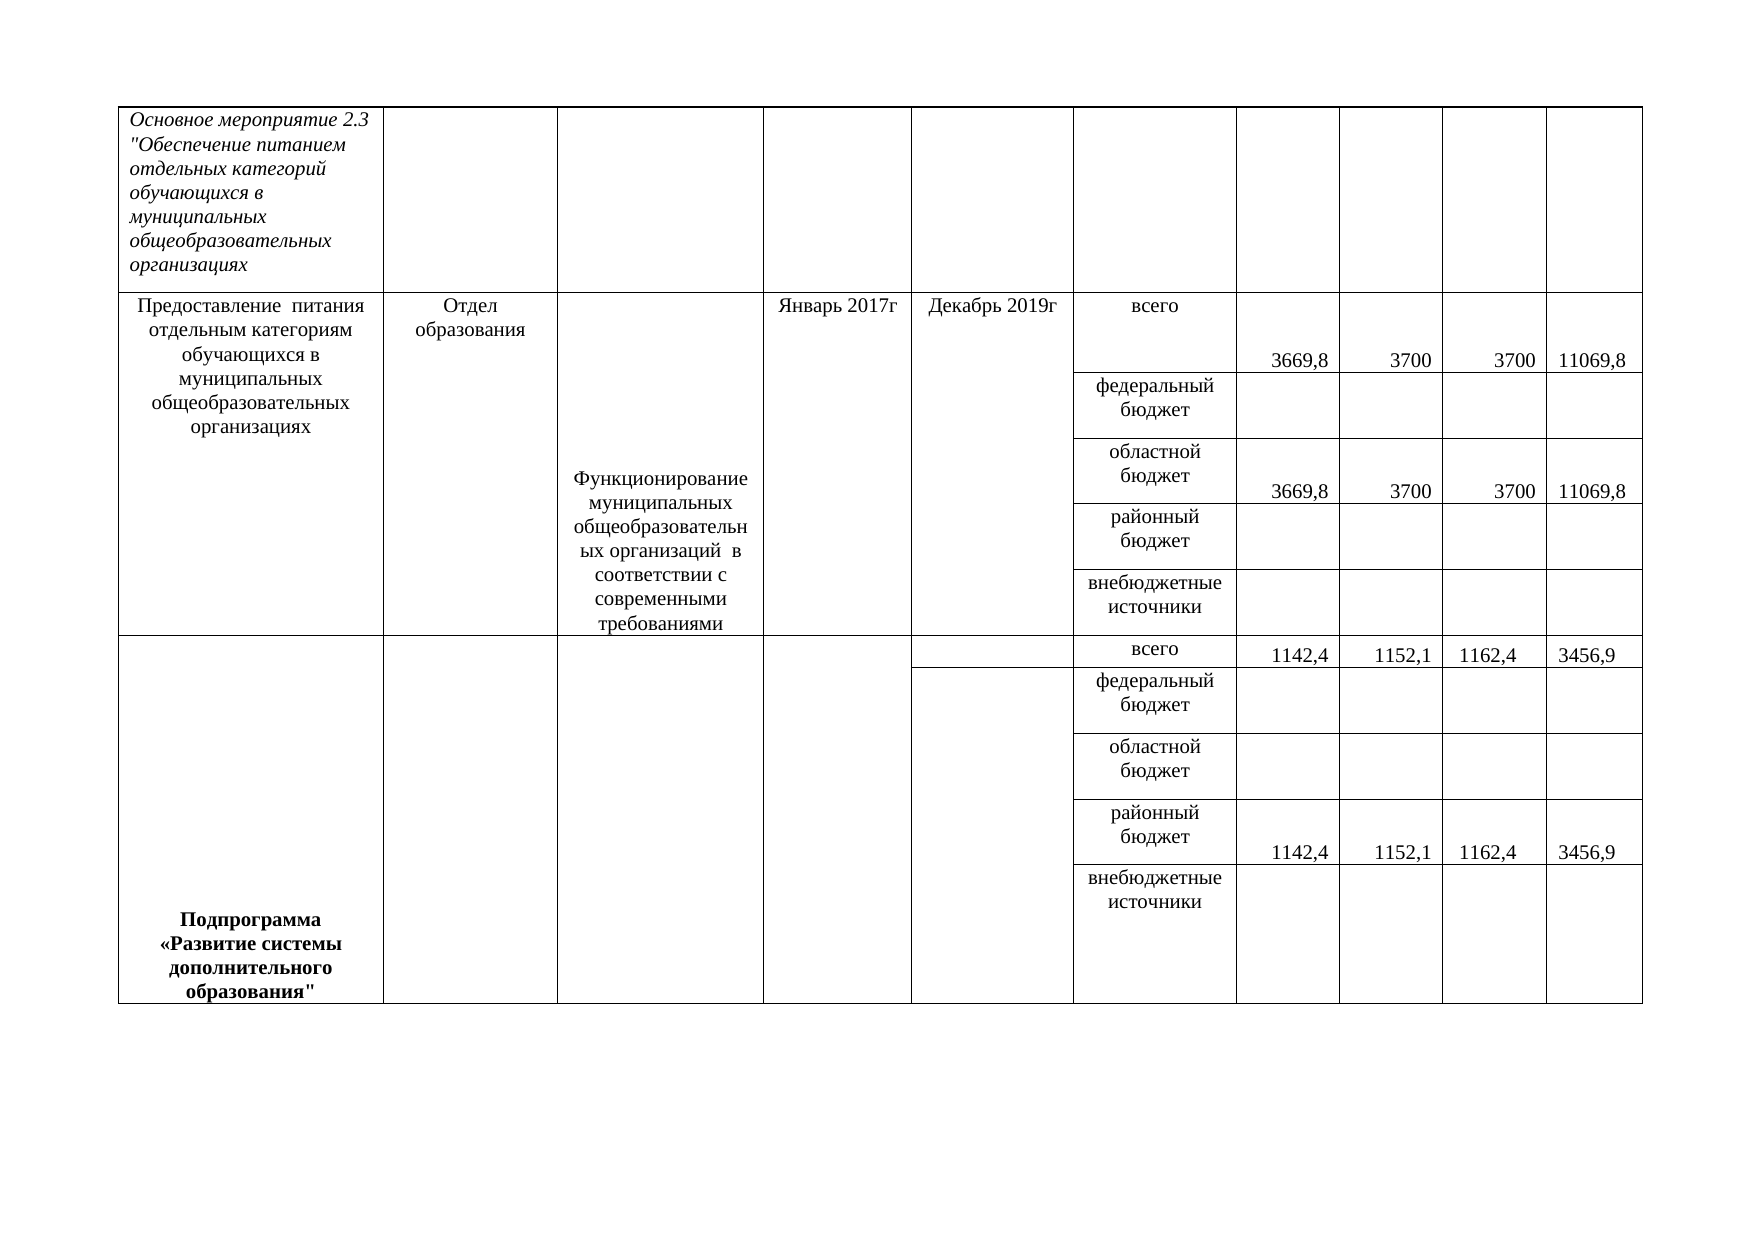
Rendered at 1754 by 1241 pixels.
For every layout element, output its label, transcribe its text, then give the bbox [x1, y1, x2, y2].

table_cell внебюджетные источники [1074, 865, 1236, 1003]
table_cell [1547, 108, 1642, 292]
table_cell Январь 2017г [764, 293, 911, 634]
table_cell 3669,8 [1237, 439, 1339, 503]
table_cell всего [1074, 293, 1236, 372]
table_cell [1237, 504, 1339, 569]
table_cell 1162,4 [1443, 800, 1546, 864]
table_cell областной бюджет [1074, 439, 1236, 503]
table_cell [1237, 865, 1339, 1003]
table_cell районный бюджет [1074, 800, 1236, 864]
table_cell 1162,4 [1443, 636, 1546, 667]
table_cell 3700 [1340, 439, 1442, 503]
table_cell [764, 108, 911, 292]
table_cell 3669,8 [1237, 293, 1339, 372]
table_cell [1074, 108, 1236, 292]
table_cell [912, 108, 1073, 292]
table_cell [1547, 865, 1642, 1003]
table_cell [384, 108, 557, 292]
table_cell [1443, 570, 1546, 634]
table_cell федеральный бюджет [1074, 373, 1236, 438]
table_cell [1443, 668, 1546, 733]
table_cell [1443, 504, 1546, 569]
table_cell 1152,1 [1340, 800, 1442, 864]
table_cell Декабрь 2019г [912, 293, 1073, 634]
table_cell [1547, 668, 1642, 733]
table_cell [1340, 734, 1442, 798]
table_cell [1340, 668, 1442, 733]
table_cell [1547, 373, 1642, 438]
table_cell 3700 [1340, 293, 1442, 372]
table_cell Предоставление питания отдельным категориям обучающихся в муниципальных общеобразовательных организациях [119, 293, 383, 634]
table_cell районный бюджет [1074, 504, 1236, 569]
table_cell Отдел образования [384, 293, 557, 634]
table_cell [1237, 570, 1339, 634]
table_cell [558, 636, 763, 1003]
table_cell [1237, 668, 1339, 733]
table_cell 11069,8 [1547, 439, 1642, 503]
table_cell [1340, 108, 1442, 292]
table_cell 3456,9 [1547, 800, 1642, 864]
table_cell 1142,4 [1237, 636, 1339, 667]
table_cell [1237, 373, 1339, 438]
table_cell федеральный бюджет [1074, 668, 1236, 733]
table_cell [1237, 108, 1339, 292]
table_cell [1443, 373, 1546, 438]
table_cell [1340, 504, 1442, 569]
table_cell [912, 636, 1073, 667]
table_cell [1340, 373, 1442, 438]
table_cell [1547, 734, 1642, 798]
table_cell 1152,1 [1340, 636, 1442, 667]
table_cell 1142,4 [1237, 800, 1339, 864]
table_cell 11069,8 [1547, 293, 1642, 372]
table_cell Подпрограмма «Развитие системы дополнительного образования" [119, 636, 383, 1003]
table_cell [1547, 570, 1642, 634]
table_cell Основное мероприятие 2.3 "Обеспечение питанием отдельных категорий обучающихся в муниципальных общеобразовательных организациях [119, 108, 383, 292]
table_cell [558, 108, 763, 292]
table_cell [1340, 865, 1442, 1003]
table_cell [912, 668, 1073, 1003]
table_cell областной бюджет [1074, 734, 1236, 798]
table_cell 3456,9 [1547, 636, 1642, 667]
table_cell [1443, 865, 1546, 1003]
table_cell [1547, 504, 1642, 569]
table_cell [1443, 734, 1546, 798]
table_cell [384, 636, 557, 1003]
table_cell 3700 [1443, 439, 1546, 503]
table_cell [1340, 570, 1442, 634]
table_cell [1443, 108, 1546, 292]
table_cell внебюджетные источники [1074, 570, 1236, 634]
table_cell 3700 [1443, 293, 1546, 372]
table_cell всего [1074, 636, 1236, 667]
table_cell [1237, 734, 1339, 798]
table_cell [764, 636, 911, 1003]
table_cell Функционирование муниципальных общеобразовательных организаций в соответствии с современными требованиями [558, 293, 763, 634]
